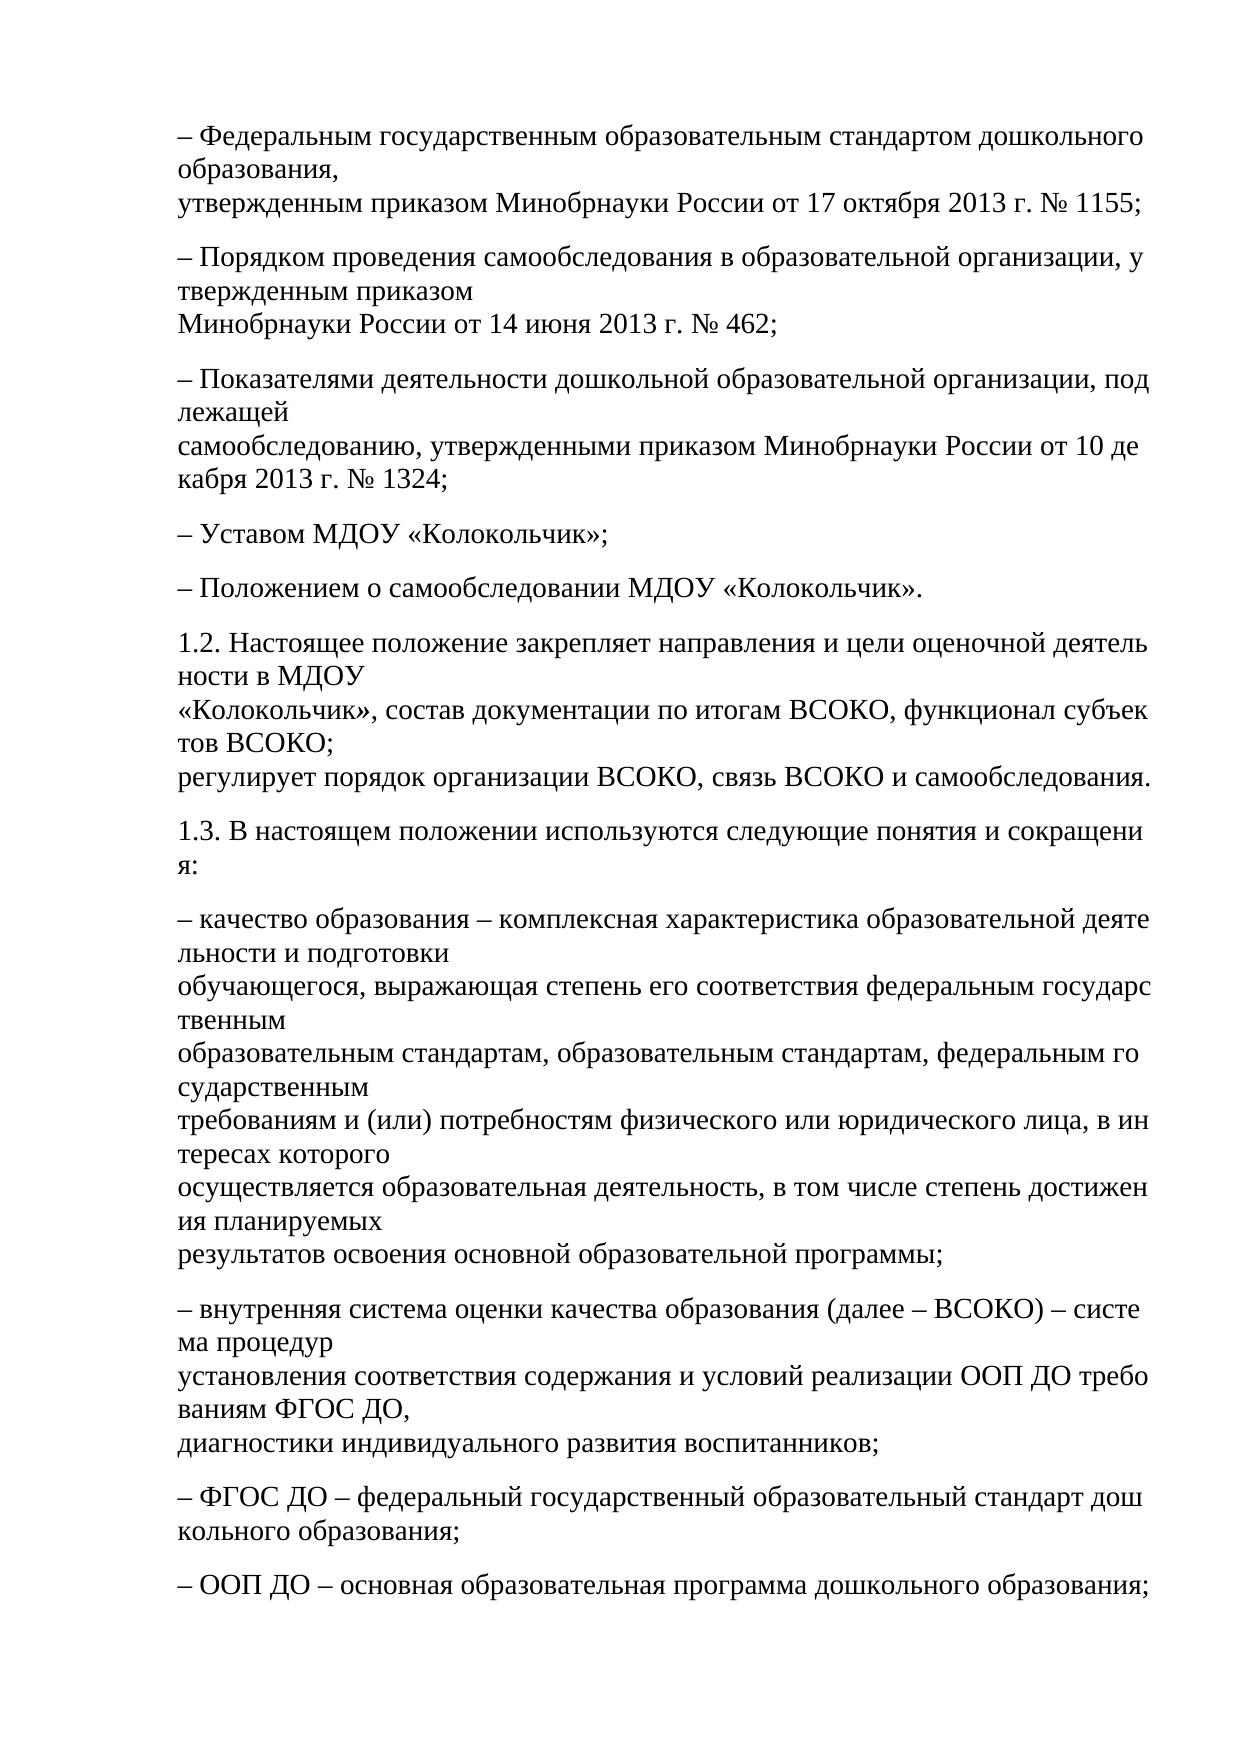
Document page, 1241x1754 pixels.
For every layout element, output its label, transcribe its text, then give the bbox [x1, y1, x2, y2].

text – ООП ДО – основная образовательная программа дошкольного образования; [177, 1567, 1152, 1601]
text – внутренняя система оценки качества образования (далее – ВСОКО) – система процедур установления соответствия содержания и условий реализации ООП ДО требованиям ФГОС ДО, диагностики индивидуального развития воспитанников; [177, 1291, 1152, 1459]
text – ФГОС ДО – федеральный государственный образовательный стандарт дошкольного образования; [177, 1479, 1152, 1547]
text 1.3. В настоящем положении используются следующие понятия и сокращения: [177, 813, 1152, 880]
text – Положением о самообследовании МДОУ «Колокольчик». [177, 570, 1152, 604]
text 1.2. Настоящее положение закрепляет направления и цели оценочной деятельности в МДОУ «Колокольчик», состав документации по итогам ВСОКО, функционал субъектов ВСОКО; регулирует порядок организации ВСОКО, связь ВСОКО и самообследования. [177, 625, 1152, 792]
text – Порядком проведения самообследования в образовательной организации, утвержденным приказом Минобрнауки России от 14 июня 2013 г. № 462; [177, 239, 1152, 340]
text – Федеральным государственным образовательным стандартом дошкольного образования, утвержденным приказом Минобрнауки России от 17 октября 2013 г. № 1155; [177, 118, 1152, 219]
text – Показателями деятельности дошкольной образовательной организации, подлежащей самообследованию, утвержденными приказом Минобрнауки России от 10 декабря 2013 г. № 1324; [177, 361, 1152, 495]
text – качество образования – комплексная характеристика образовательной деятельности и подготовки обучающегося, выражающая степень его соответствия федеральным государственным образовательным стандартам, образовательным стандартам, федеральным государственным требованиям и (или) потребностям физического или юридического лица, в интересах которого осуществляется образовательная деятельность, в том числе степень достижения планируемых результатов освоения основной образовательной программы; [177, 901, 1152, 1270]
text – Уставом МДОУ «Колокольчик»; [177, 516, 1152, 549]
